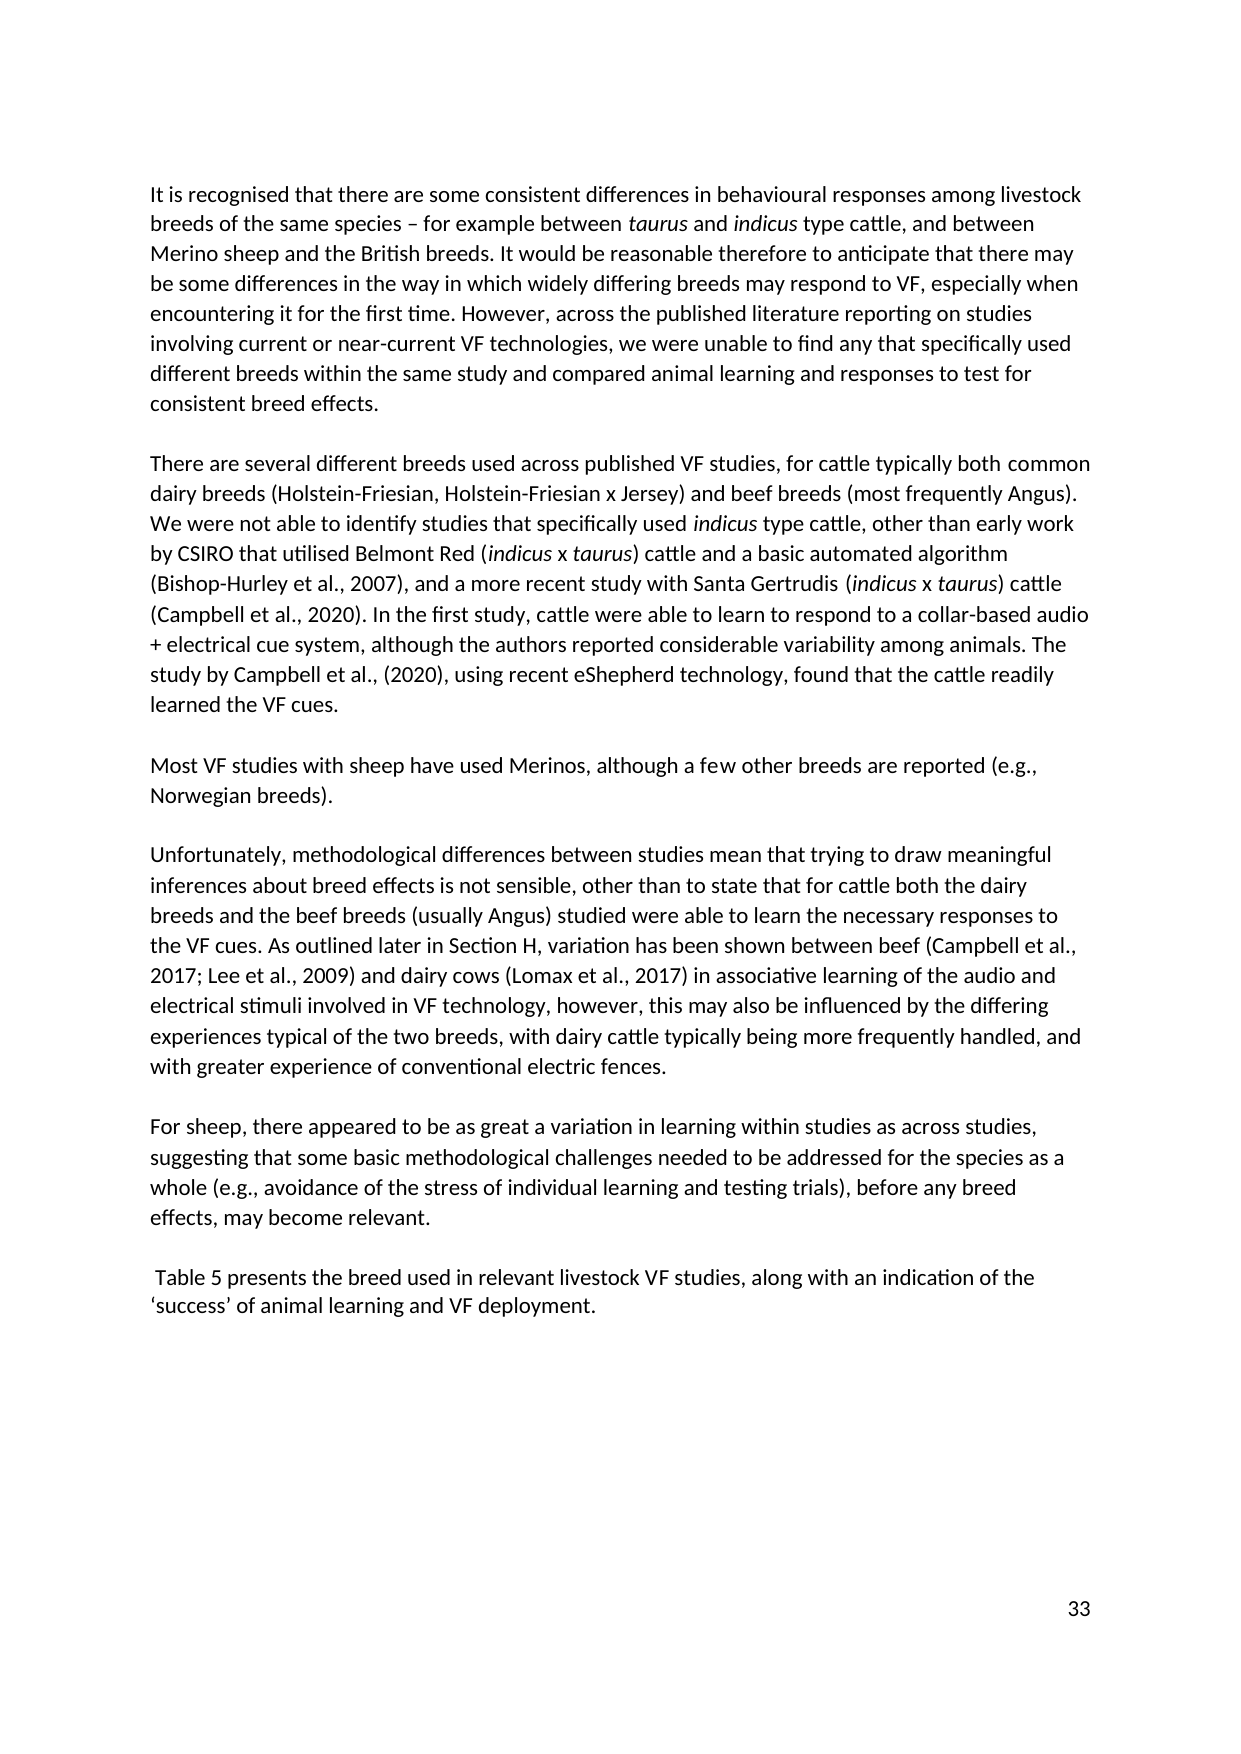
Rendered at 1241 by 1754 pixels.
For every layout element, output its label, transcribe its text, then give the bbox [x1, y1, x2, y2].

text Most VF studies with sheep have used Merinos, although a few other breeds are reported (e.g., Norwegian breeds). [150, 751, 1038, 809]
text Unfortunately, methodological differences between studies mean that trying to draw meaningful inferences about breed effects is not sensible, other than to state that for cattle both the dairy breeds and the beef breeds (usually Angus) studied were able to learn the necessary responses to the VF cues. As outlined later in Section H, variation has been shown between beef (Campbell et al., 2017; Lee et al., 2009) and dairy cows (Lomax et al., 2017) in associative learning of the audio and electrical stimuli involved in VF technology, however, this may also be influenced by the differing experiences typical of the two breeds, with dairy cattle typically being more frequently handled, and with greater experience of conventional electric fences. [150, 841, 1090, 1080]
text It is recognised that there are some consistent differences in behavioural responses among livestock breeds of the same species – for example between taurus and indicus type cattle, and between Merino sheep and the British breeds. It would be reasonable therefore to anticipate that there may be some differences in the way in which widely differing breeds may respond to VF, especially when encountering it for the first time. However, across the published literature reporting on studies involving current or near-current VF technologies, we were unable to find any that specifically used different breeds within the same study and compared animal learning and responses to test for consistent breed effects. [150, 180, 1090, 417]
text Table 5 presents the breed used in relevant livestock VF studies, along with an indication of the ‘success’ of animal learning and VF deployment. [150, 1263, 1036, 1319]
text For sheep, there appeared to be as great a variation in learning within studies as across studies, suggesting that some basic methodological challenges needed to be addressed for the species as a whole (e.g., avoidance of the stress of individual learning and testing trials), before any breed effects, may become relevant. [150, 1112, 1090, 1231]
text There are several different breeds used across published VF studies, for cattle typically both common dairy breeds (Holstein-Friesian, Holstein-Friesian x Jersey) and beef breeds (most frequently Angus). We were not able to identify studies that specifically used indicus type cattle, other than early work by CSIRO that utilised Belmont Red (indicus x taurus) cattle and a basic automated algorithm (Bishop-Hurley et al., 2007), and a more recent study with Santa Gertrudis (indicus x taurus) cattle (Campbell et al., 2020). In the first study, cattle were able to learn to respond to a collar-based audio + electrical cue system, although the authors reported considerable variability among animals. The study by Campbell et al., (2020), using recent eShepherd technology, found that the cattle readily learned the VF cues. [150, 449, 1090, 718]
